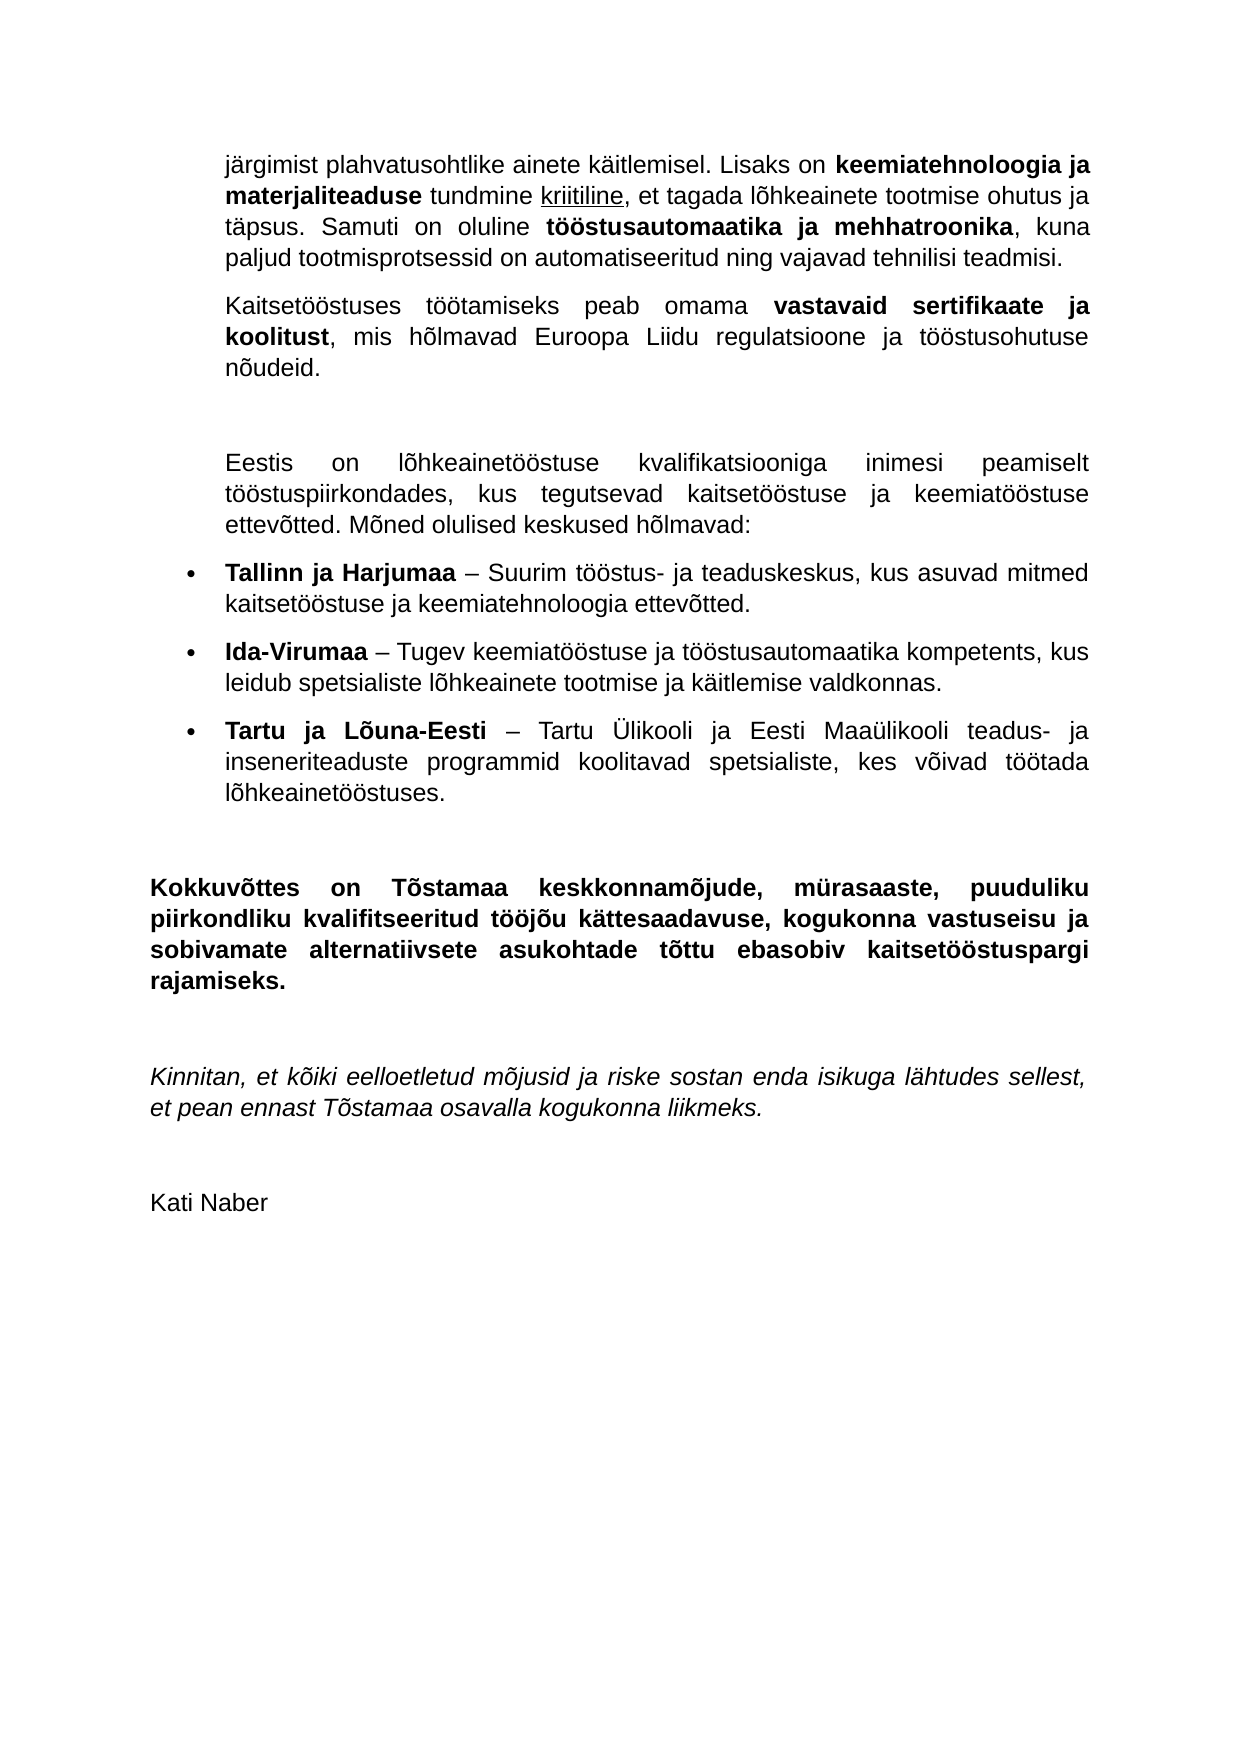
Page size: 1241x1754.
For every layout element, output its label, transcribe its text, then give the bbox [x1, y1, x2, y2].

text Kati Naber [150, 1188, 1090, 1217]
text Kinnitan, et kõiki eelloetletud mõjusid ja riske sostan enda isikuga lähtudes sellest, et pean ennast Tõstamaa osavalla kogukonna liikmeks. [150, 1062, 1090, 1121]
list Tallinn ja Harjumaa – Suurim tööstus- ja teaduskeskus, kus asuvad mitmed kaitsetööstuse ja keemiatehnoloogia ettevõtted. [187, 558, 1090, 618]
list Tartu ja Lõuna-Eesti – Tartu Ülikooli ja Eesti Maaülikooli teadus- ja inseneriteaduste programmid koolitavad spetsialiste, kes võivad töötada lõhkeainetööstuses. [187, 716, 1090, 806]
list Ida-Virumaa – Tugev keemiatööstuse ja tööstusautomaatika kompetents, kus leidub spetsialiste lõhkeainete tootmise ja käitlemise valdkonnas. [187, 637, 1090, 697]
text Kaitsetööstuses töötamiseks peab omama vastavaid sertifikaate ja koolitust, mis hõlmavad Euroopa Liidu regulatsioone ja tööstusohutuse nõudeid. [225, 291, 1090, 382]
text Kokkuvõttes on Tõstamaa keskkonnamõjude, mürasaaste, puuduliku piirkondliku kvalifitseeritud tööjõu kättesaadavuse, kogukonna vastuseisu ja sobivamate alternatiivsete asukohtade tõttu ebasobiv kaitsetööstuspargi rajamiseks. [150, 873, 1090, 995]
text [225, 150, 1090, 272]
text Eestis on lõhkeainetööstuse kvalifikatsiooniga inimesi peamiselt tööstuspiirkondades, kus tegutsevad kaitsetööstuse ja keemiatööstuse ettevõtted. Mõned olulised keskused hõlmavad: [225, 448, 1090, 539]
